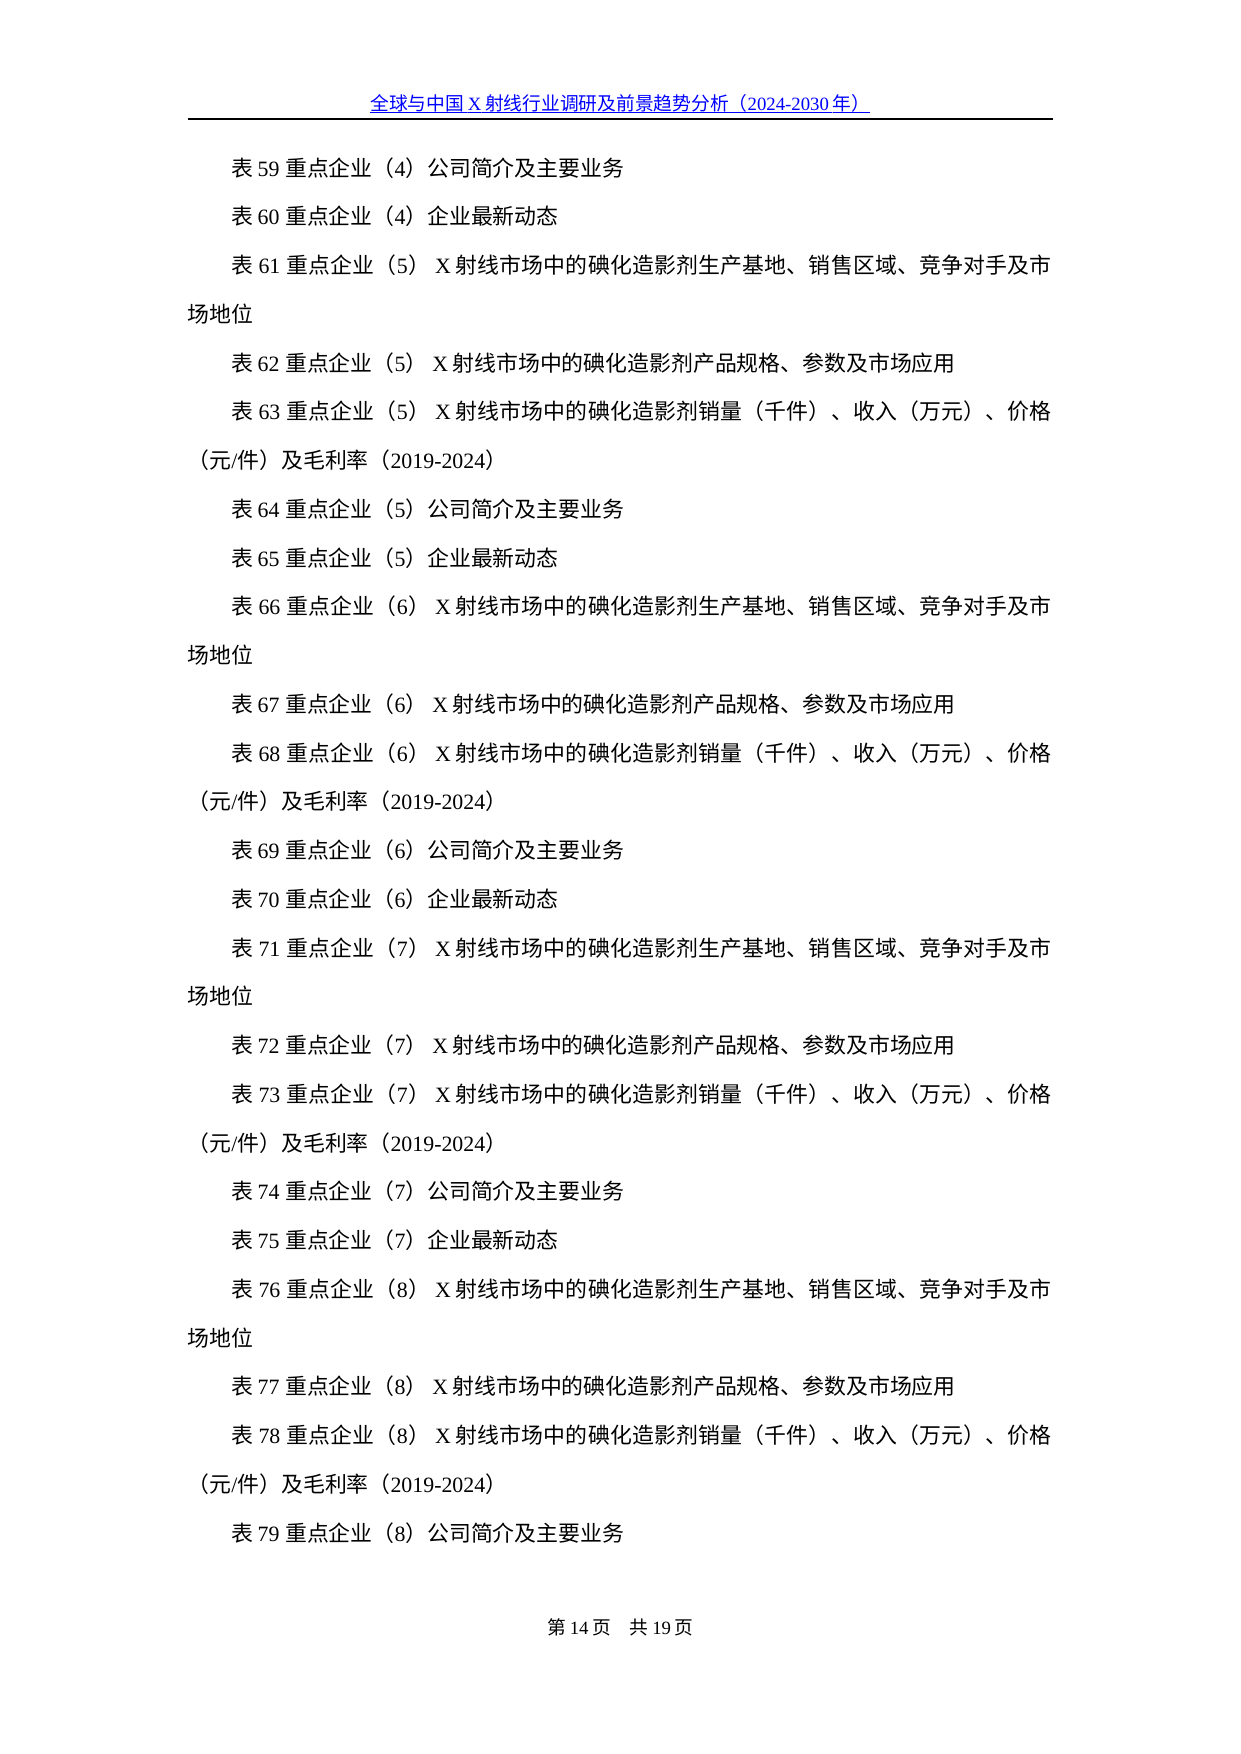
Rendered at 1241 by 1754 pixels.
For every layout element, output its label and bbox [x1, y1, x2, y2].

text [187, 150, 1053, 1548]
